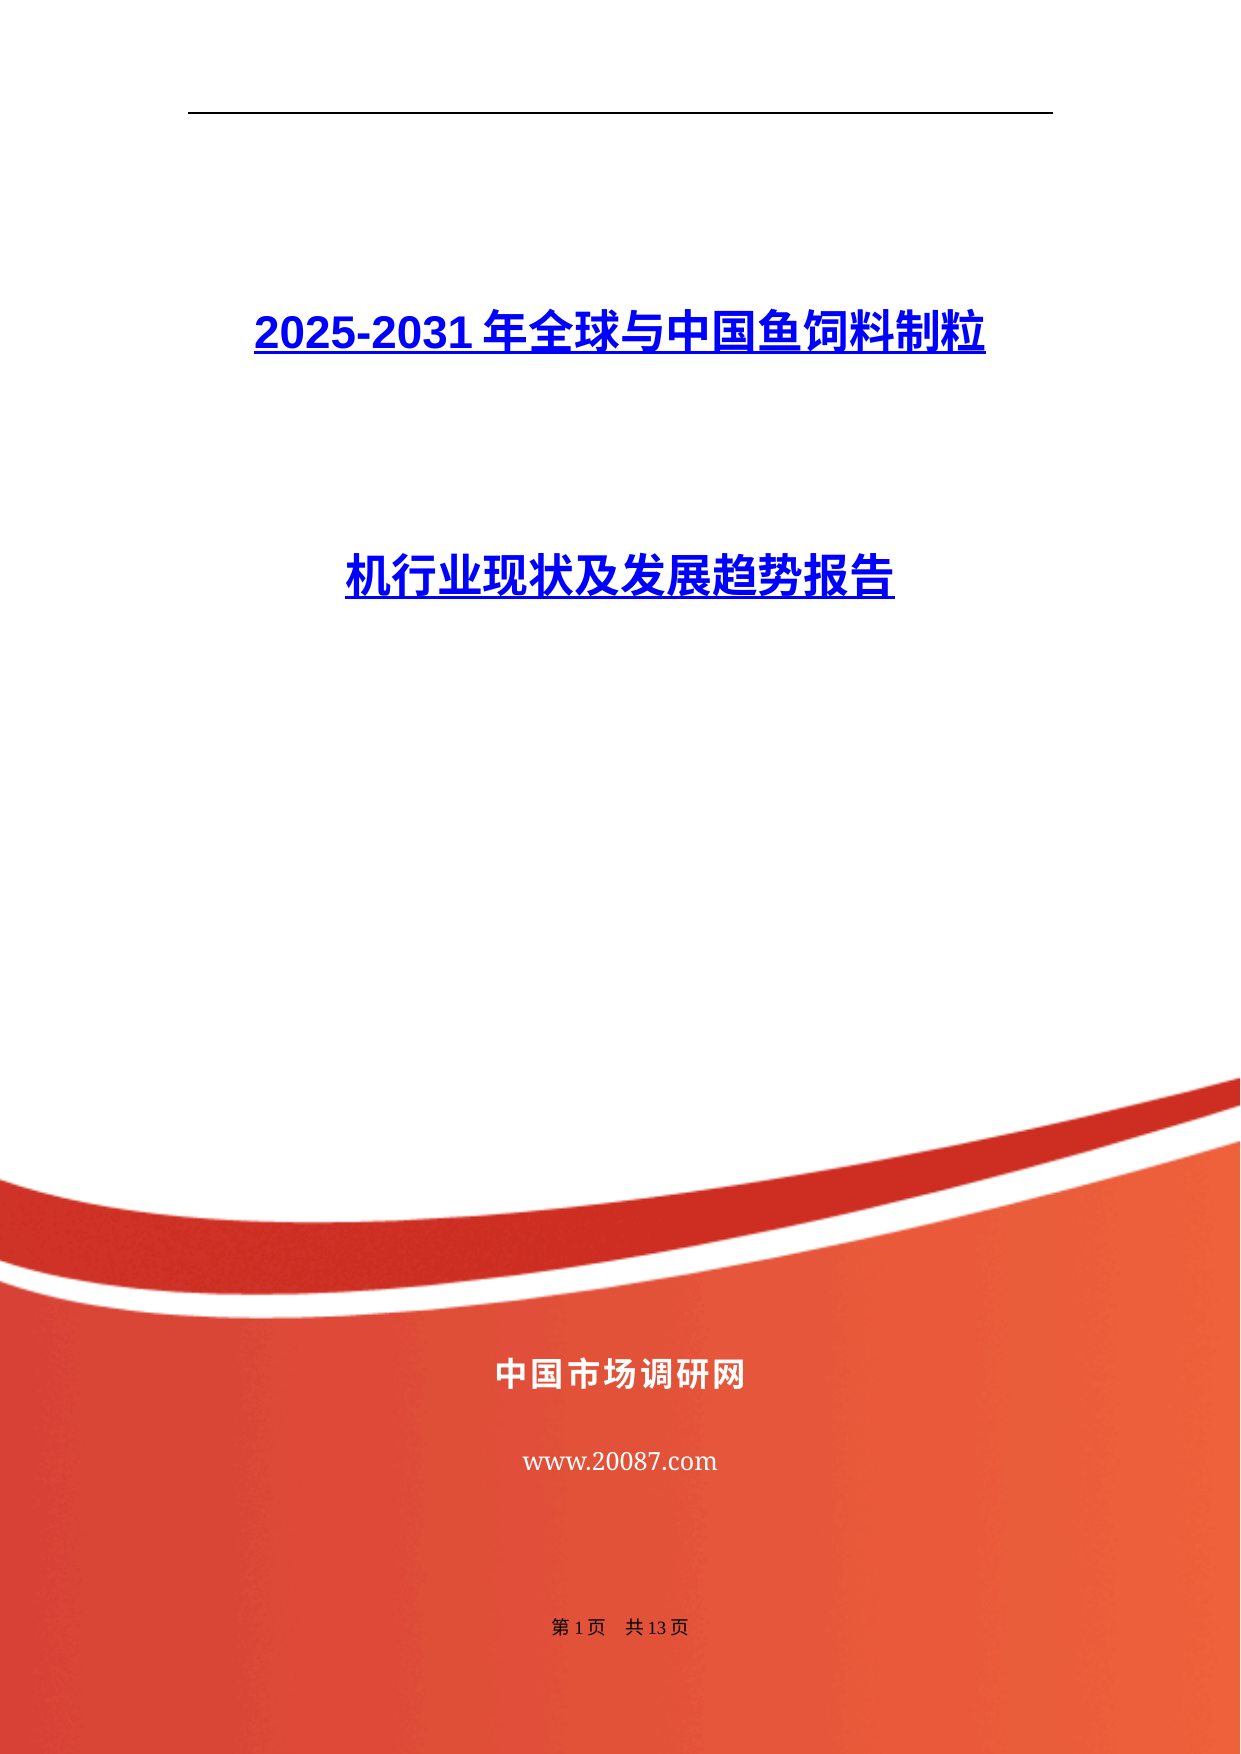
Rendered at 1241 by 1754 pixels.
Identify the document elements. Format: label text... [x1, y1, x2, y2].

picture [0, 1006, 1241, 1754]
table_header 2025-2031年全球与中国鱼饲料制粒机行业现状及发展趋势报告 [188, 207, 1053, 773]
subtitle 中国市场调研网 [187, 1339, 1053, 1404]
text www.20087.com [187, 1428, 1053, 1493]
